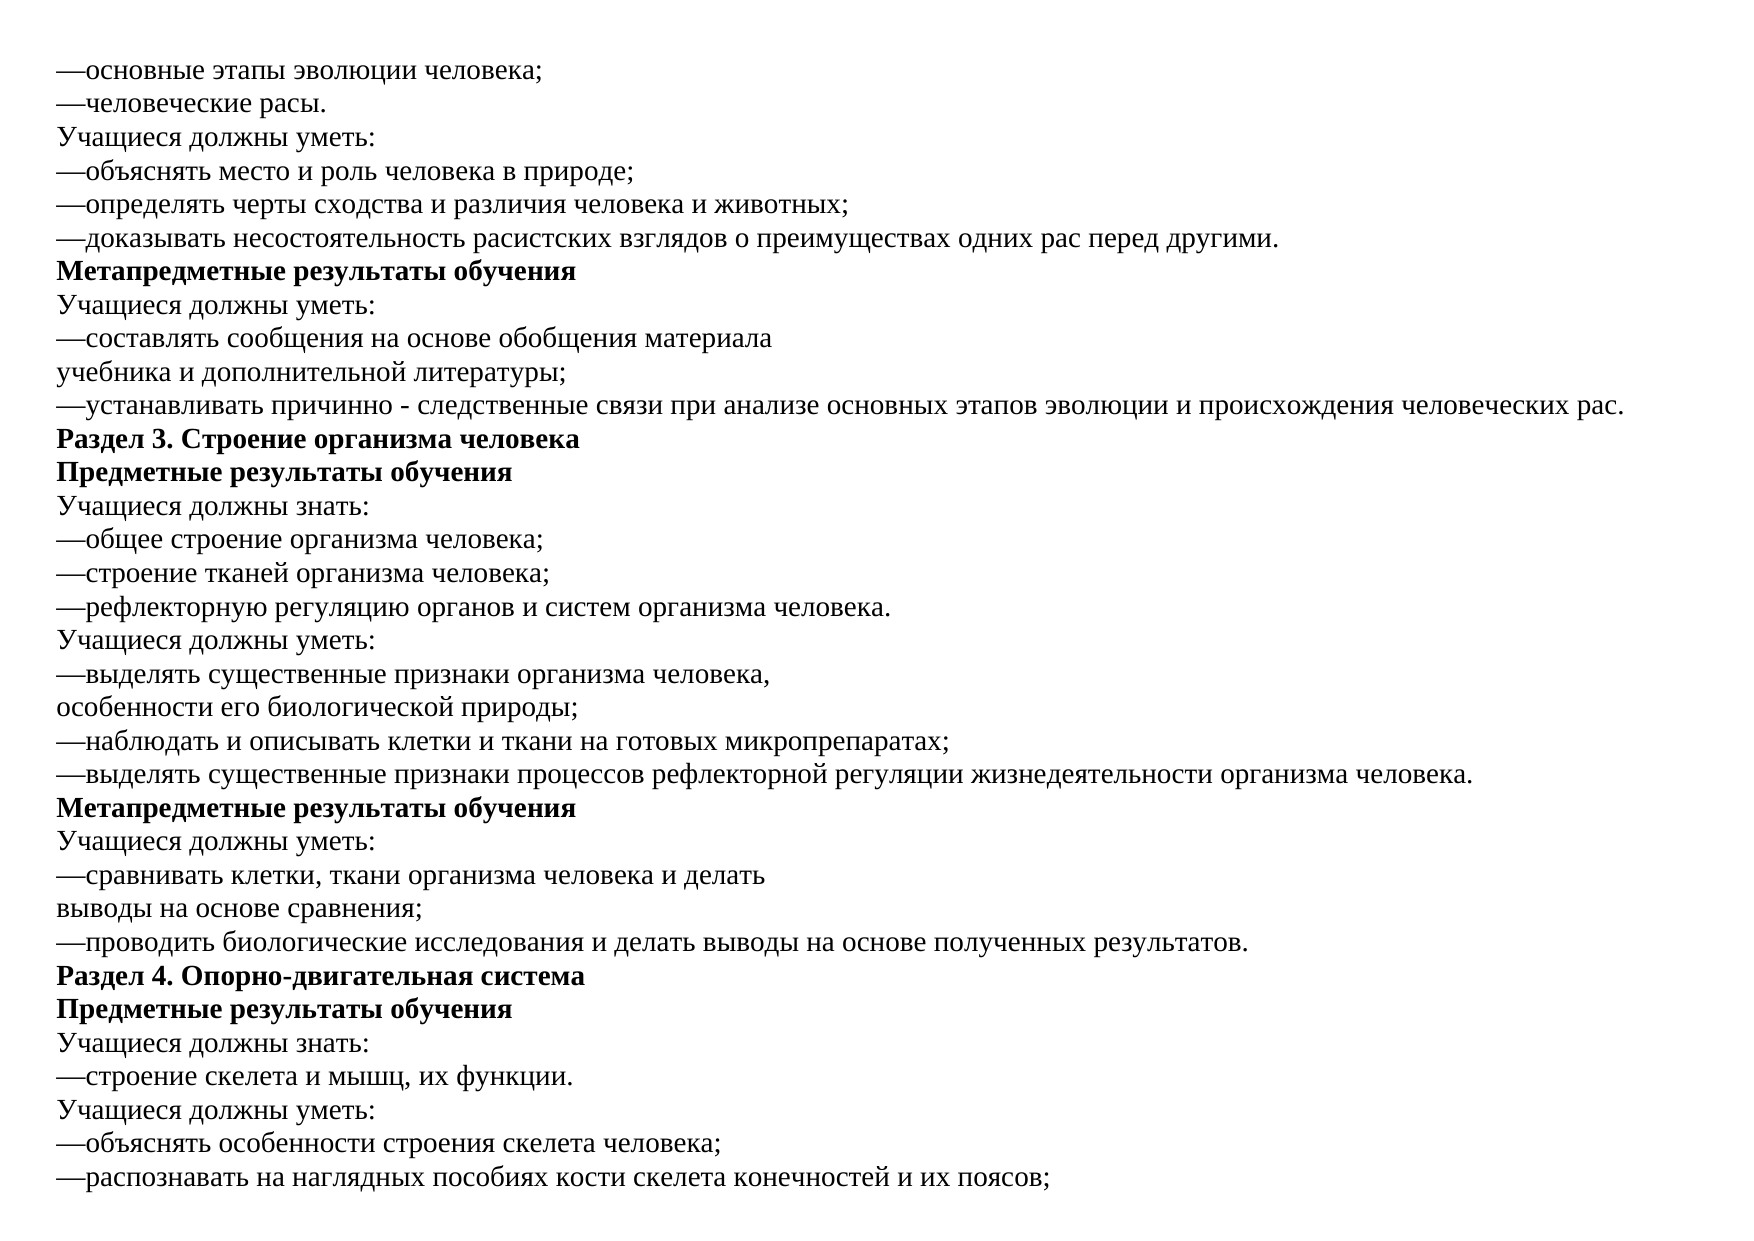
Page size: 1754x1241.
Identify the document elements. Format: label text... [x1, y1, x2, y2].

text —доказывать несостоятельность расистских взглядов о преимуществах одних рас перед другими. [56, 220, 1754, 253]
text Учащиеся должны уметь: [56, 1092, 1754, 1125]
text Учащиеся должны уметь: [56, 823, 1754, 857]
text Предметные результаты обучения [56, 454, 1754, 488]
text Учащиеся должны уметь: [56, 622, 1754, 656]
text —составлять сообщения на основе обобщения материала [56, 320, 1754, 354]
text Учащиеся должны уметь: [56, 119, 1754, 153]
text —объяснять особенности строения скелета человека; [56, 1125, 1754, 1159]
text особенности его биологической природы; [56, 689, 1754, 723]
text Учащиеся должны уметь: [56, 287, 1754, 320]
text Метапредметные результаты обучения [56, 253, 1754, 287]
text —определять черты сходства и различия человека и животных; [56, 186, 1754, 220]
text —основные этапы эволюции человека; [56, 52, 1754, 86]
text —строение тканей организма человека; [56, 555, 1754, 589]
text —строение скелета и мышц, их функции. [56, 1058, 1754, 1092]
text учебника и дополнительной литературы; [56, 354, 1754, 387]
text выводы на основе сравнения; [56, 891, 1754, 924]
text —наблюдать и описывать клетки и ткани на готовых микропрепаратах; [56, 723, 1754, 756]
text —проводить биологические исследования и делать выводы на основе полученных результатов. [56, 924, 1754, 958]
text —объяснять место и роль человека в природе; [56, 153, 1754, 186]
text —рефлекторную регуляцию органов и систем организма человека. [56, 589, 1754, 622]
text —распознавать на наглядных пособиях кости скелета конечностей и их поясов; [56, 1159, 1754, 1192]
text Учащиеся должны знать: [56, 488, 1754, 522]
text —выделять существенные признаки организма человека, [56, 656, 1754, 689]
text —устанавливать причинно - следственные связи при анализе основных этапов эволюции и происхождения человеческих рас. [56, 387, 1754, 421]
text Раздел 3. Строение организма человека [56, 421, 1754, 454]
text Метапредметные результаты обучения [56, 790, 1754, 823]
text —общее строение организма человека; [56, 522, 1754, 555]
text Раздел 4. Опорно-двигательная система [56, 958, 1754, 991]
text —выделять существенные признаки процессов рефлекторной регуляции жизнедеятельности организма человека. [56, 756, 1754, 790]
text Предметные результаты обучения [56, 991, 1754, 1025]
text —сравнивать клетки, ткани организма человека и делать [56, 857, 1754, 891]
text Учащиеся должны знать: [56, 1025, 1754, 1058]
text —человеческие расы. [56, 86, 1754, 119]
